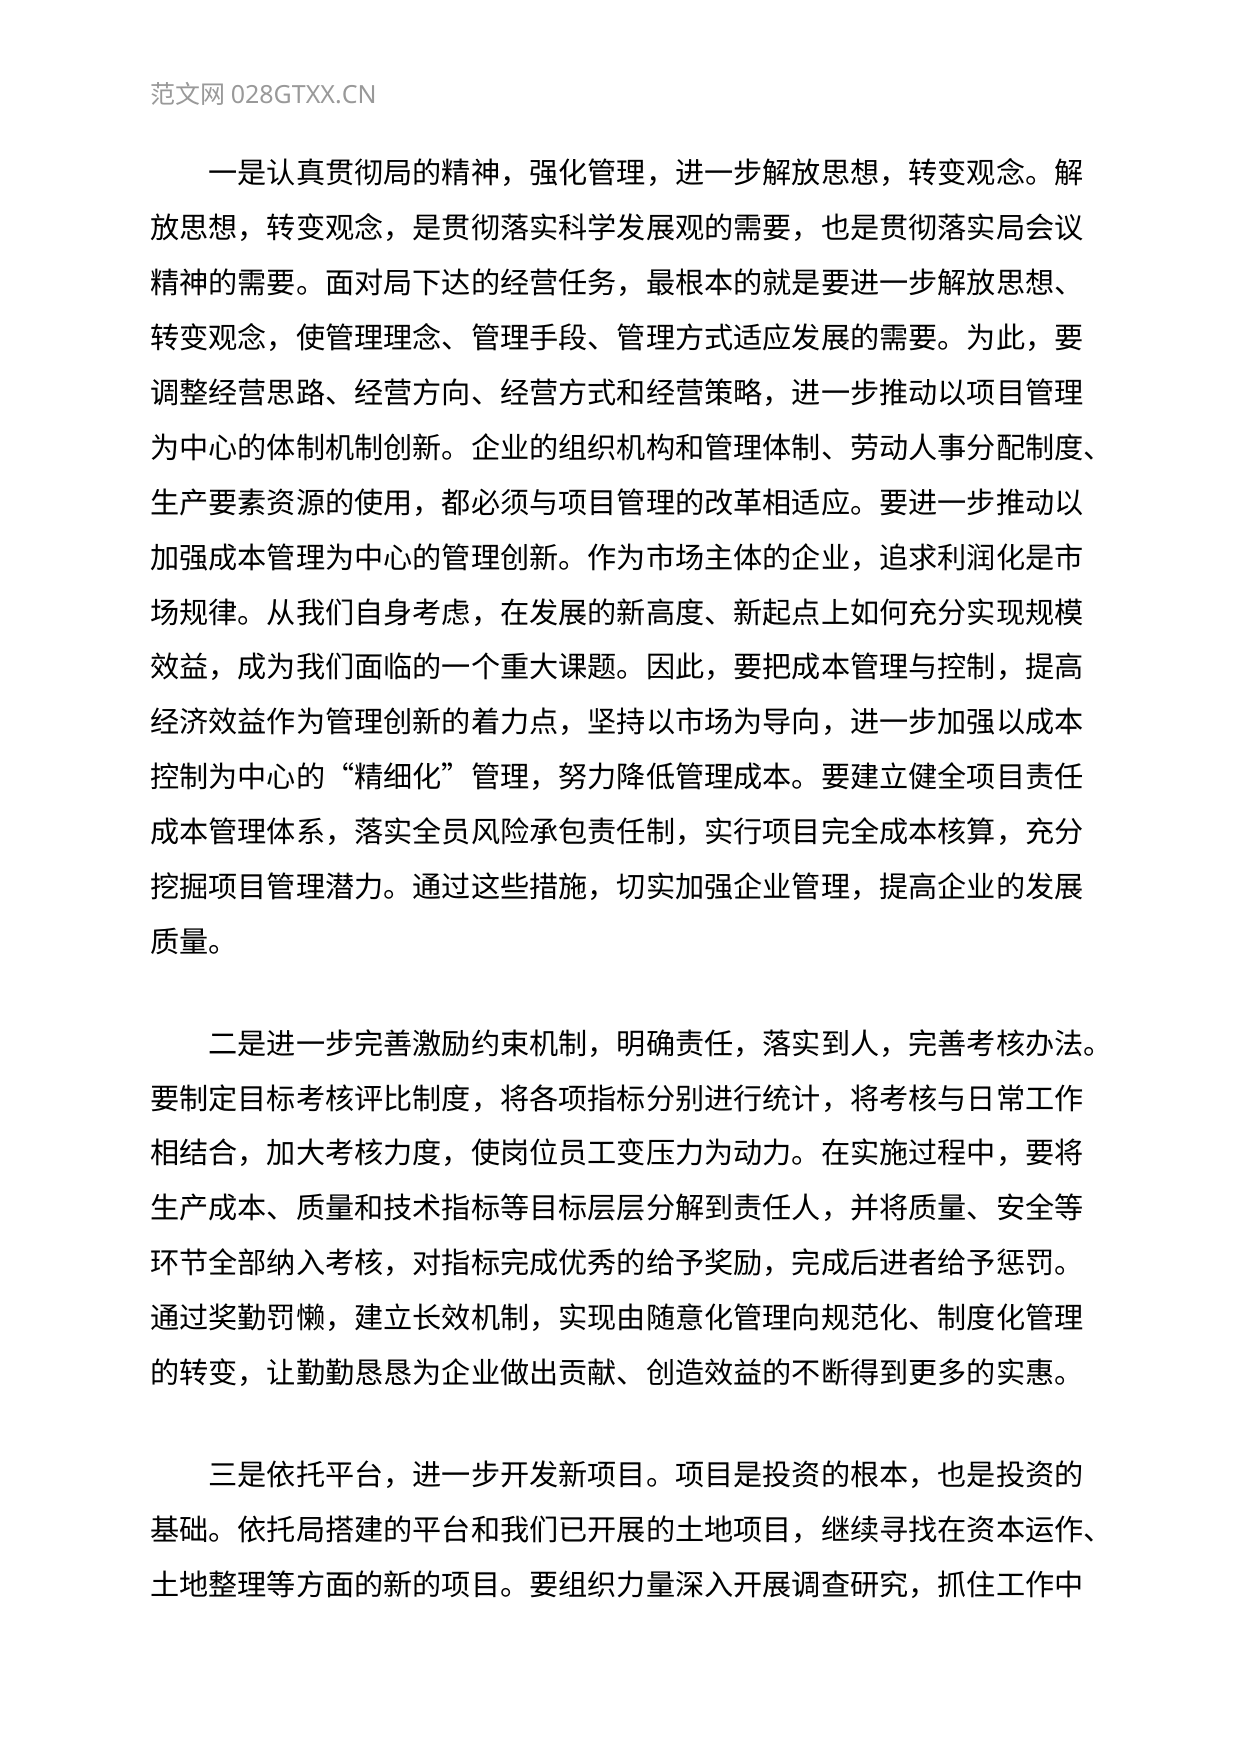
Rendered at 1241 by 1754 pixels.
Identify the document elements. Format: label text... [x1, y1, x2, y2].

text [150, 1451, 1090, 1603]
text 二是进一步完善激励约束机制，明确责任，落实到人，完善考核办法。要制定目标考核评比制度，将各项指标分别进行统计，将考核与日常工作相结合，加大考核力度，使岗位员工变压力为动力。在实施过程中，要将生产成本、质量和技术指标等目标层层分解到责任人，并将质量、安全等环节全部纳入考核，对指标完成优秀的给予奖励，完成后进者给予惩罚。通过奖勤罚懒，建立长效机制，实现由随意化管理向规范化、制度化管理的转变，让勤勤恳恳为企业做出贡献、创造效益的不断得到更多的实惠。 [150, 1020, 1090, 1392]
text 一是认真贯彻局的精神，强化管理，进一步解放思想，转变观念。解放思想，转变观念，是贯彻落实科学发展观的需要，也是贯彻落实局会议精神的需要。面对局下达的经营任务，最根本的就是要进一步解放思想、转变观念，使管理理念、管理手段、管理方式适应发展的需要。为此，要调整经营思路、经营方向、经营方式和经营策略，进一步推动以项目管理为中心的体制机制创新。企业的组织机构和管理体制、劳动人事分配制度、生产要素资源的使用，都必须与项目管理的改革相适应。要进一步推动以加强成本管理为中心的管理创新。作为市场主体的企业，追求利润化是市场规律。从我们自身考虑，在发展的新高度、新起点上如何充分实现规模效益，成为我们面临的一个重大课题。因此，要把成本管理与控制，提高经济效益作为管理创新的着力点，坚持以市场为导向，进一步加强以成本控制为中心的“精细化”管理，努力降低管理成本。要建立健全项目责任成本管理体系，落实全员风险承包责任制，实行项目完全成本核算，充分挖掘项目管理潜力。通过这些措施，切实加强企业管理，提高企业的发展质量。 [150, 150, 1090, 961]
